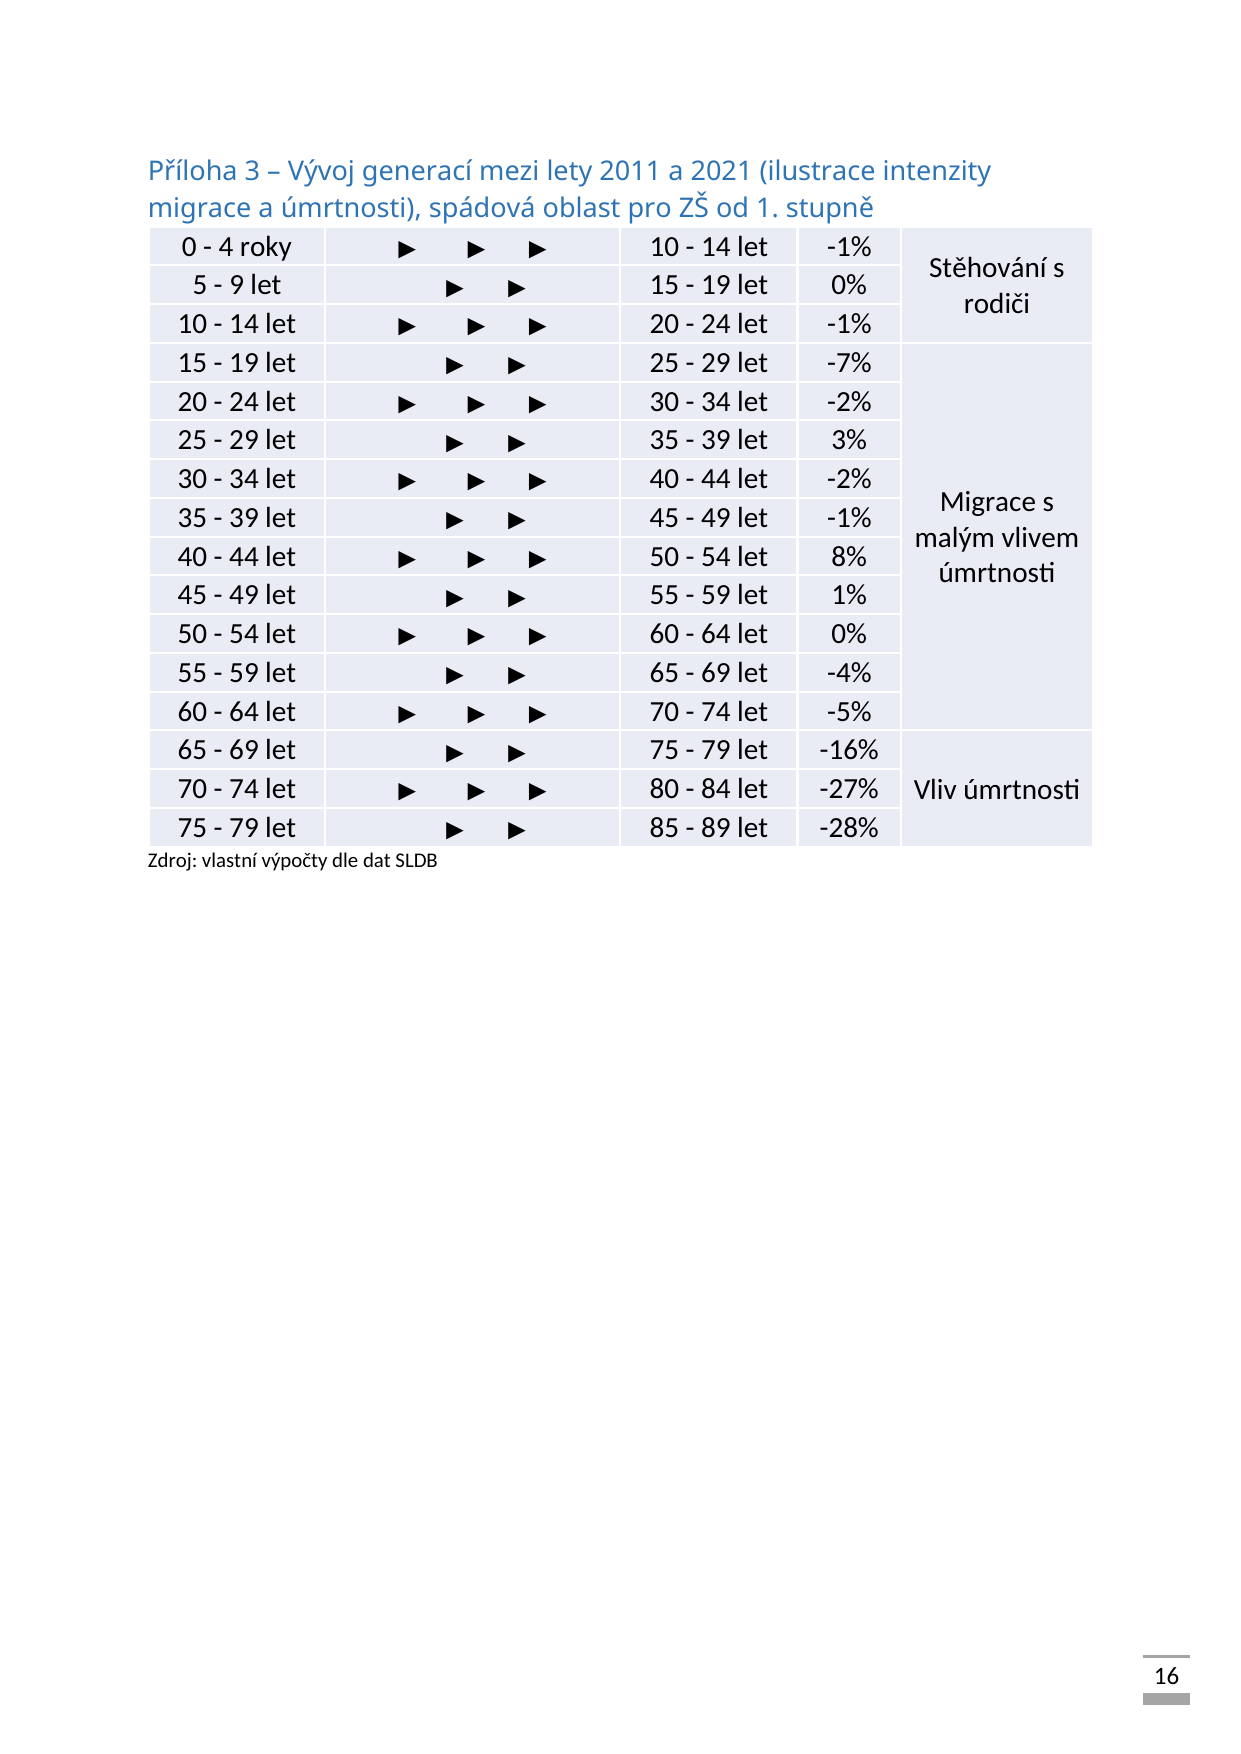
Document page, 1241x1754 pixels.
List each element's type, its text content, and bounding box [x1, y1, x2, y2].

table_cell 65 - 69 let [150, 731, 324, 768]
table_cell -2% [799, 460, 900, 497]
table_cell -27% [799, 770, 900, 807]
table_cell 85 - 89 let [621, 809, 796, 846]
table_cell ► ► [326, 499, 619, 536]
table_cell ► ► ► [326, 460, 619, 497]
table_cell ► ► [326, 654, 619, 691]
text Zdroj: vlastní výpočty dle dat SLDB [148, 848, 1092, 873]
table_cell -5% [799, 693, 900, 729]
table_cell ► ► ► [326, 305, 619, 342]
table_cell 20 - 24 let [621, 305, 796, 342]
table_cell 25 - 29 let [150, 421, 324, 458]
table_cell -4% [799, 654, 900, 691]
table_cell 40 - 44 let [621, 460, 796, 497]
table_cell 70 - 74 let [621, 693, 796, 729]
subtitle Příloha 3 – Vývoj generací mezi lety 2011 a 2021 (ilustrace intenzity migrace a úmrtnosti), spádová oblast pro ZŠ od 1. stupně [148, 152, 1092, 226]
table_cell 60 - 64 let [621, 615, 796, 652]
table_cell 5 - 9 let [150, 266, 324, 303]
table_cell Migrace s malým vlivem úmrtnosti [902, 344, 1092, 729]
table_cell 50 - 54 let [150, 615, 324, 652]
table_cell -1% [799, 305, 900, 342]
table_cell 75 - 79 let [150, 809, 324, 846]
table_cell ► ► ► [326, 770, 619, 807]
table_cell ► ► [326, 344, 619, 381]
table_header 10 - 14 let [621, 228, 796, 264]
table_cell ► ► ► [326, 615, 619, 652]
table_cell 10 - 14 let [150, 305, 324, 342]
table_header ► ► ► [326, 228, 619, 264]
table_cell ► ► ► [326, 383, 619, 419]
table_cell 70 - 74 let [150, 770, 324, 807]
table_cell 75 - 79 let [621, 731, 796, 768]
table_cell 1% [799, 576, 900, 613]
table_cell 55 - 59 let [150, 654, 324, 691]
table_cell 45 - 49 let [150, 576, 324, 613]
table_header Stěhování s rodiči [902, 228, 1092, 342]
table_cell 0% [799, 615, 900, 652]
table_cell -7% [799, 344, 900, 381]
table_cell ► ► ► [326, 693, 619, 729]
table_cell 55 - 59 let [621, 576, 796, 613]
table_cell Vliv úmrtnosti [902, 731, 1092, 846]
table_cell 30 - 34 let [150, 460, 324, 497]
table_cell 65 - 69 let [621, 654, 796, 691]
table_cell 15 - 19 let [621, 266, 796, 303]
table_cell 35 - 39 let [150, 499, 324, 536]
table_cell 40 - 44 let [150, 538, 324, 574]
table_cell 3% [799, 421, 900, 458]
table_cell 30 - 34 let [621, 383, 796, 419]
table_cell 20 - 24 let [150, 383, 324, 419]
table_cell ► ► [326, 421, 619, 458]
table_cell 25 - 29 let [621, 344, 796, 381]
table_cell 35 - 39 let [621, 421, 796, 458]
table_cell ► ► [326, 731, 619, 768]
table_cell -1% [799, 499, 900, 536]
table_cell 8% [799, 538, 900, 574]
table_cell 60 - 64 let [150, 693, 324, 729]
table_cell ► ► [326, 266, 619, 303]
table_cell -16% [799, 731, 900, 768]
table_cell 0% [799, 266, 900, 303]
table_cell 50 - 54 let [621, 538, 796, 574]
table_header -1% [799, 228, 900, 264]
table_cell 15 - 19 let [150, 344, 324, 381]
table_header 0 - 4 roky [150, 228, 324, 264]
table_cell ► ► [326, 809, 619, 846]
table_cell ► ► ► [326, 538, 619, 574]
table_cell ► ► [326, 576, 619, 613]
table_cell -2% [799, 383, 900, 419]
table_cell 45 - 49 let [621, 499, 796, 536]
table_cell 80 - 84 let [621, 770, 796, 807]
table_cell -28% [799, 809, 900, 846]
